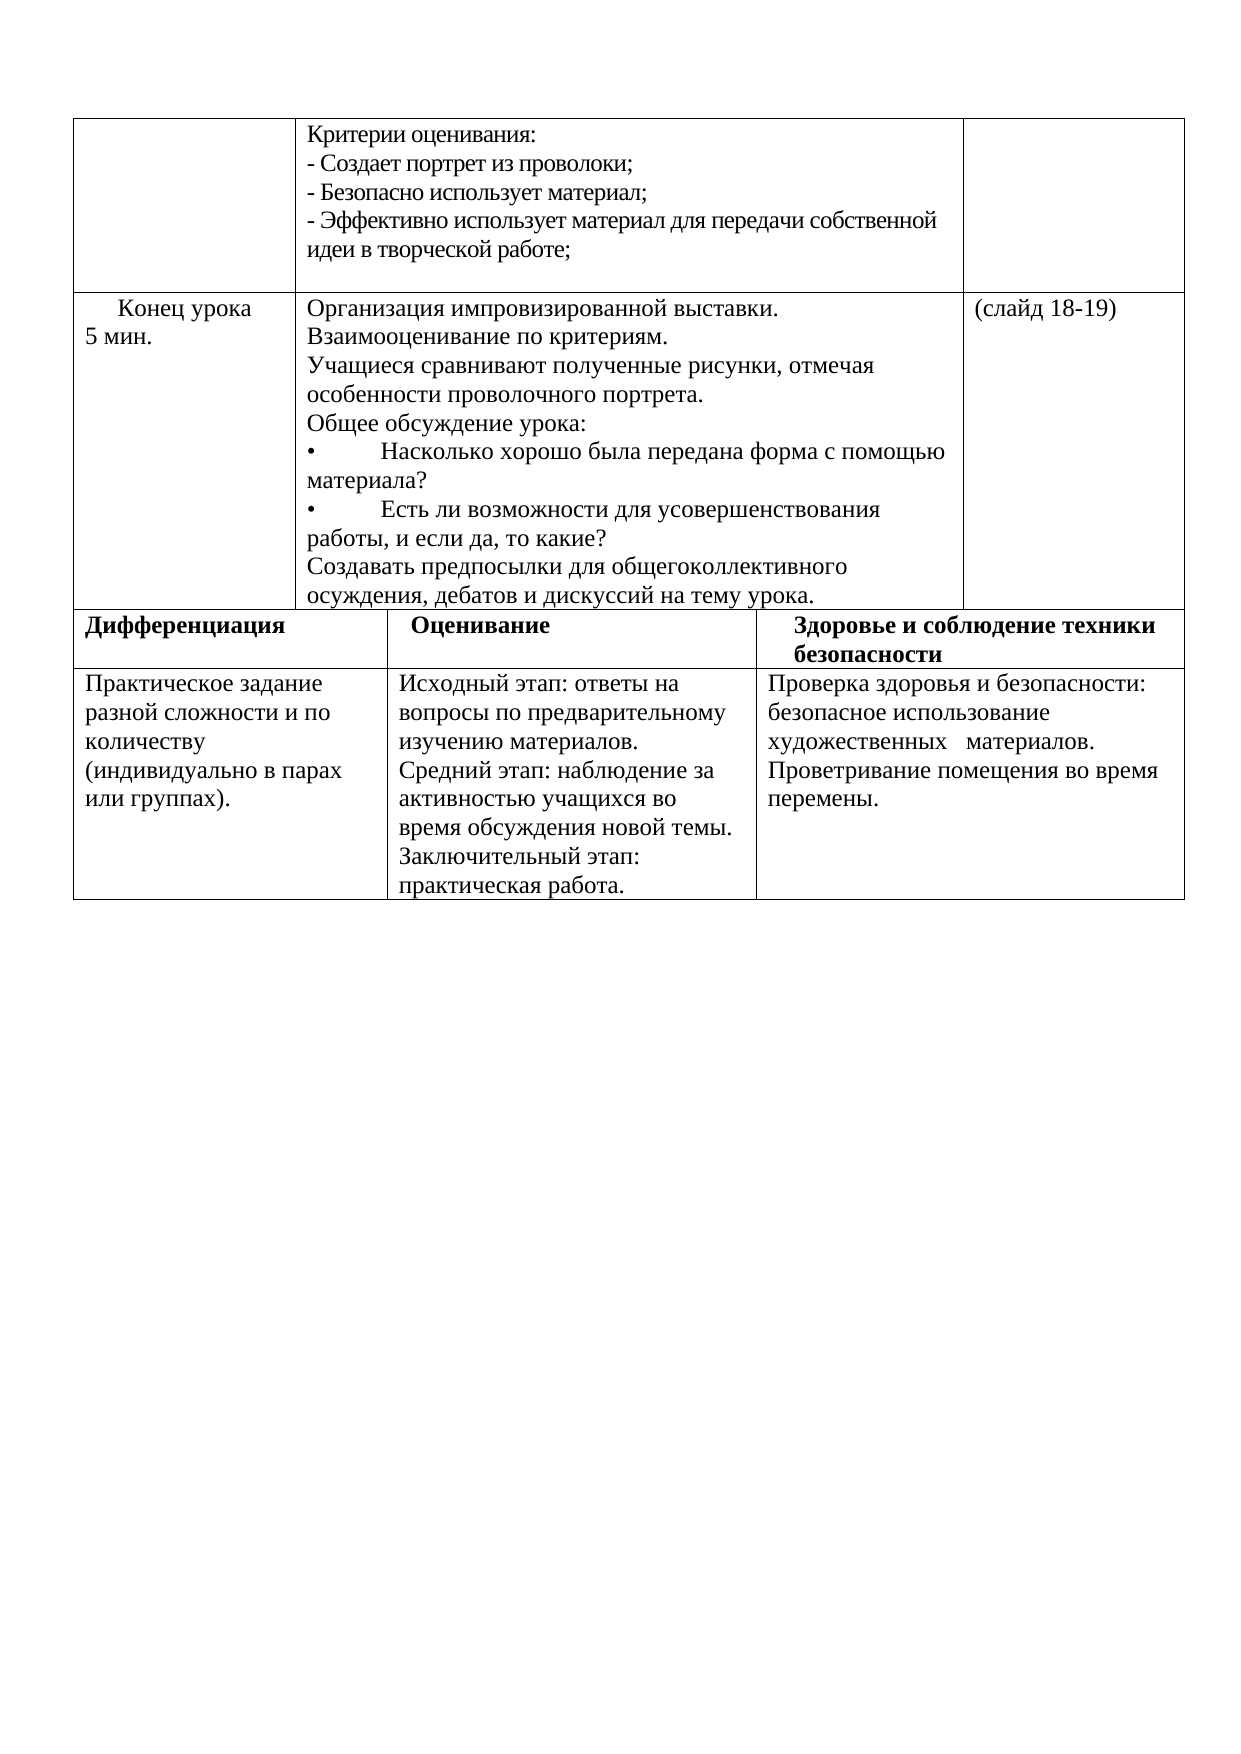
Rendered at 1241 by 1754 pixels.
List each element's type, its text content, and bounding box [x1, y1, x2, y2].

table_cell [964, 119, 1184, 292]
table_cell Конец урока 5 мин. [74, 293, 295, 609]
table_cell Практическое задание разной сложности и по количеству (индивидуально в парах или группах). [74, 669, 387, 898]
table_cell Проверка здоровья и безопасности: безопасное использование художественных материалов. Проветривание помещения во время перемены. [757, 669, 1184, 898]
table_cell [74, 119, 295, 292]
table_cell Организация импровизированной выставки. Взаимооценивание по критериям. Учащиеся сравнивают полученные рисунки, отмечая особенности проволочного портрета. Общее обсуждение урока: • Насколько хорошо была передана форма с помощью материала? • Есть ли возможности для усовершенствования работы, и если да, то какие? Создавать предпосылки для общегоколлективного осуждения, дебатов и дискуссий на тему урока. [296, 293, 963, 609]
table_cell Оценивание [388, 610, 756, 667]
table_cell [296, 119, 963, 292]
table_cell Исходный этап: ответы на вопросы по предварительному изучению материалов. Средний этап: наблюдение за активностью учащихся во время обсуждения новой темы. Заключительный этап: практическая работа. [388, 669, 756, 898]
table_cell (слайд 18-19) [964, 293, 1184, 609]
table_cell Здоровье и соблюдение техники безопасности [757, 610, 1184, 667]
table_cell Дифференциация [74, 610, 387, 667]
